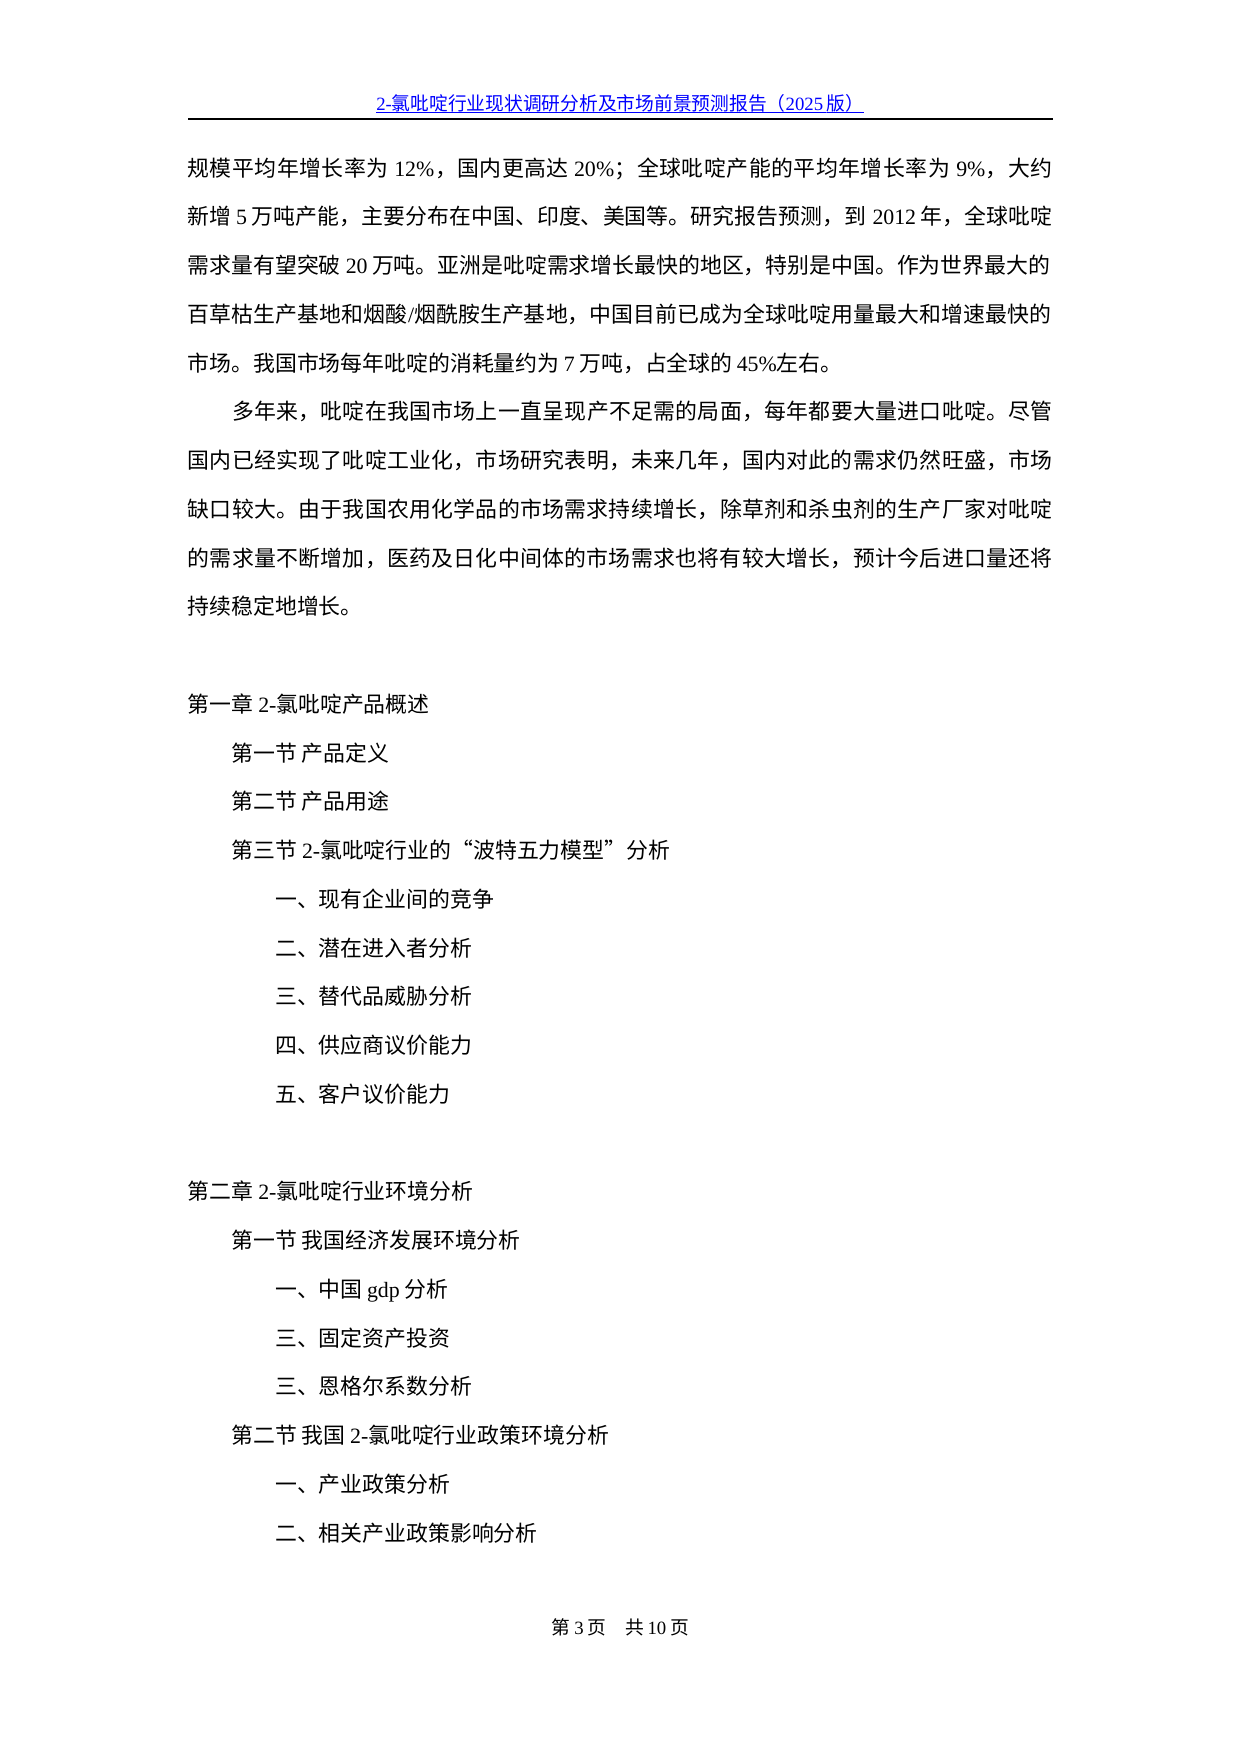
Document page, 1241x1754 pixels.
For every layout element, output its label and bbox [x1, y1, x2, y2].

text [187, 150, 1053, 1548]
